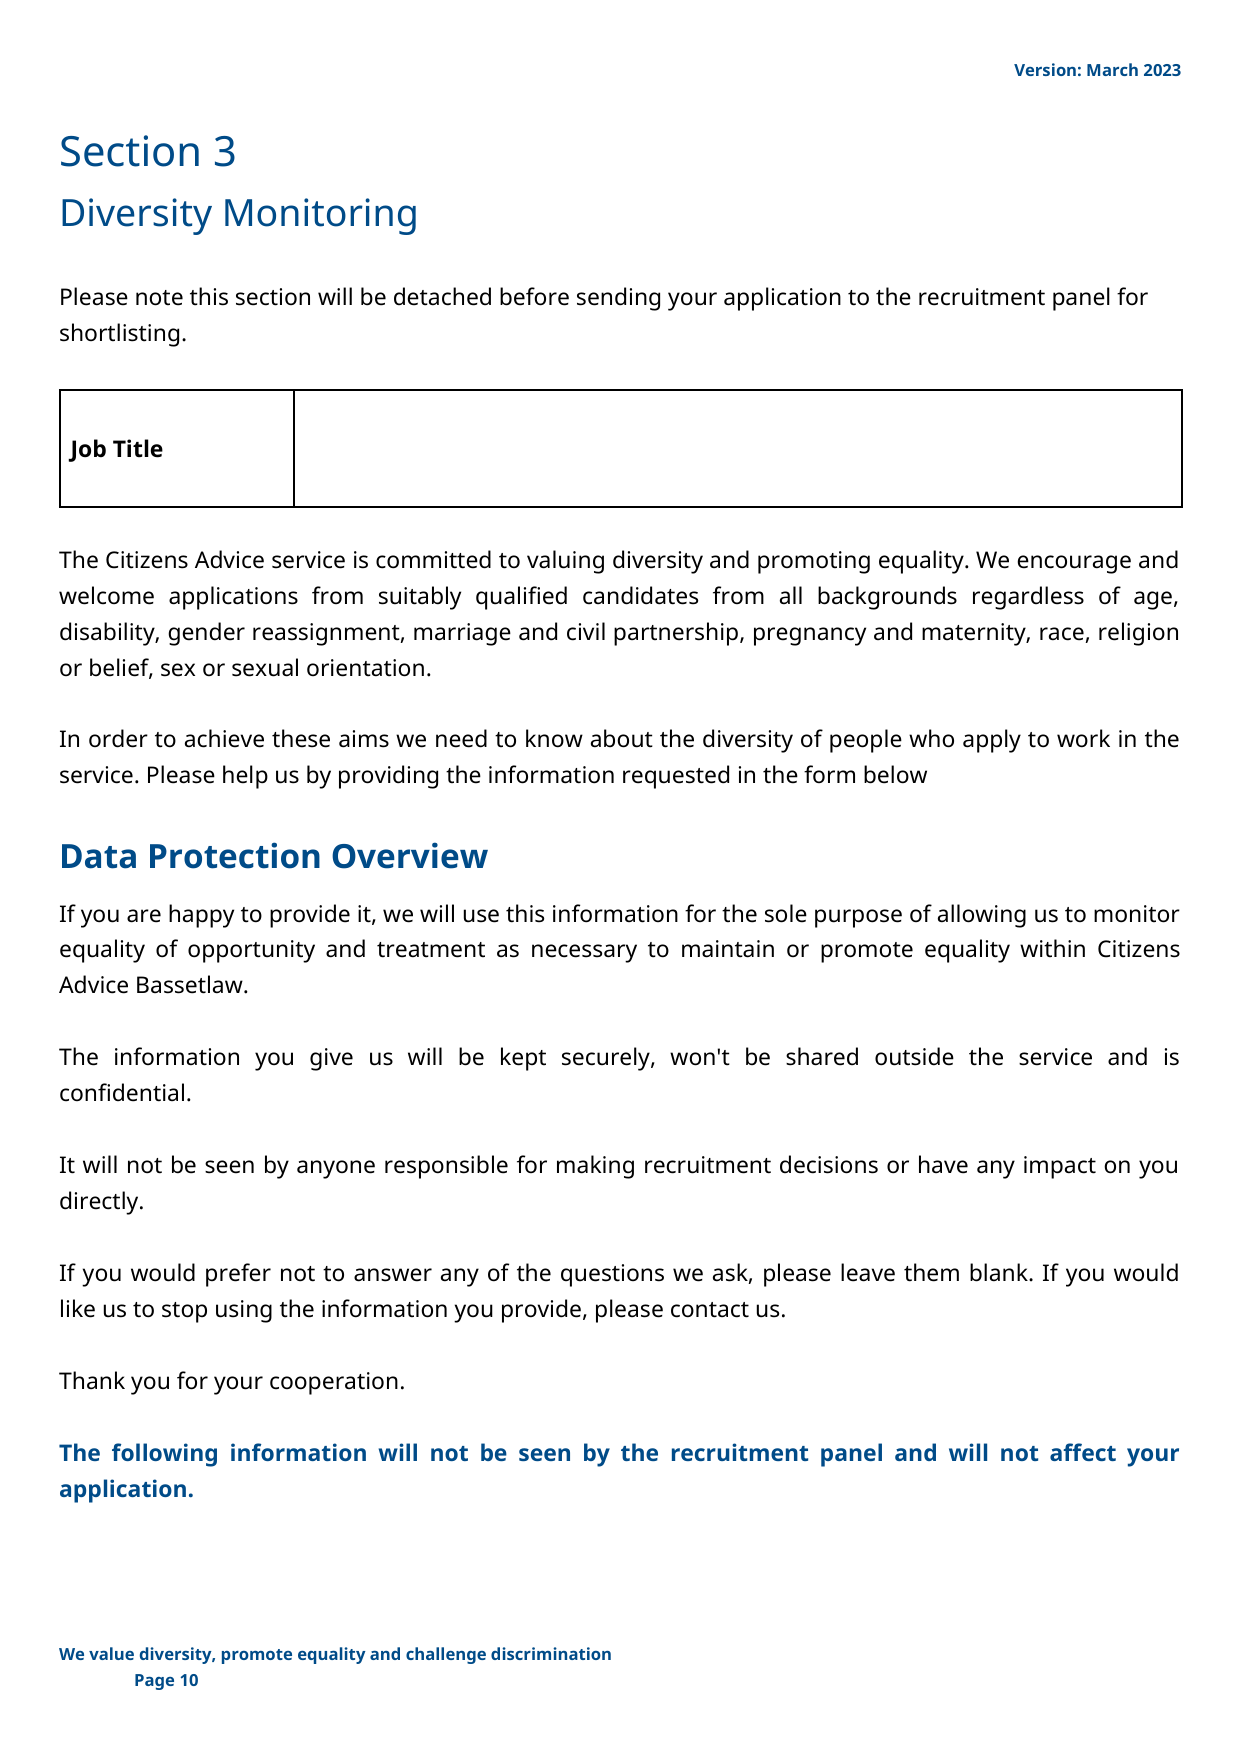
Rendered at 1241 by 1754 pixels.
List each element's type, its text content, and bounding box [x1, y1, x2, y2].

text If you would prefer not to answer any of the questions we ask, please leave them blank. If you would like us to stop using the information you provide, please contact us. [59, 1257, 1181, 1324]
text The Citizens Advice service is committed to valuing diversity and promoting equality. We encourage and welcome applications from suitably qualified candidates from all backgrounds regardless of age, disability, gender reassignment, marriage and civil partnership, pregnancy and maternity, race, religion or belief, sex or sexual orientation. [59, 544, 1181, 683]
text It will not be seen by anyone responsible for making recruitment decisions or have any impact on you directly. [59, 1149, 1181, 1216]
text Thank you for your cooperation. [59, 1365, 1181, 1396]
text If you are happy to provide it, we will use this information for the sole purpose of allowing us to monitor equality of opportunity and treatment as necessary to maintain or promote equality within Citizens Advice Bassetlaw. [59, 897, 1181, 1001]
text The following information will not be seen by the recruitment panel and will not affect your application. [59, 1437, 1181, 1504]
subtitle Data Protection Overview [59, 833, 1181, 878]
text In order to achieve these aims we need to know about the diversity of people who apply to work in the service. Please help us by providing the information requested in the form below [59, 723, 1181, 791]
table_header [295, 391, 1181, 506]
text Please note this section will be detached before sending your application to the recruitment panel for shortlisting. [59, 281, 1181, 348]
text The information you give us will be kept securely, won't be shared outside the service and is confidential. [59, 1041, 1181, 1108]
subtitle Section 3 [59, 121, 1181, 178]
subtitle Diversity Monitoring [59, 187, 1181, 238]
table_header Job Title [61, 391, 293, 506]
